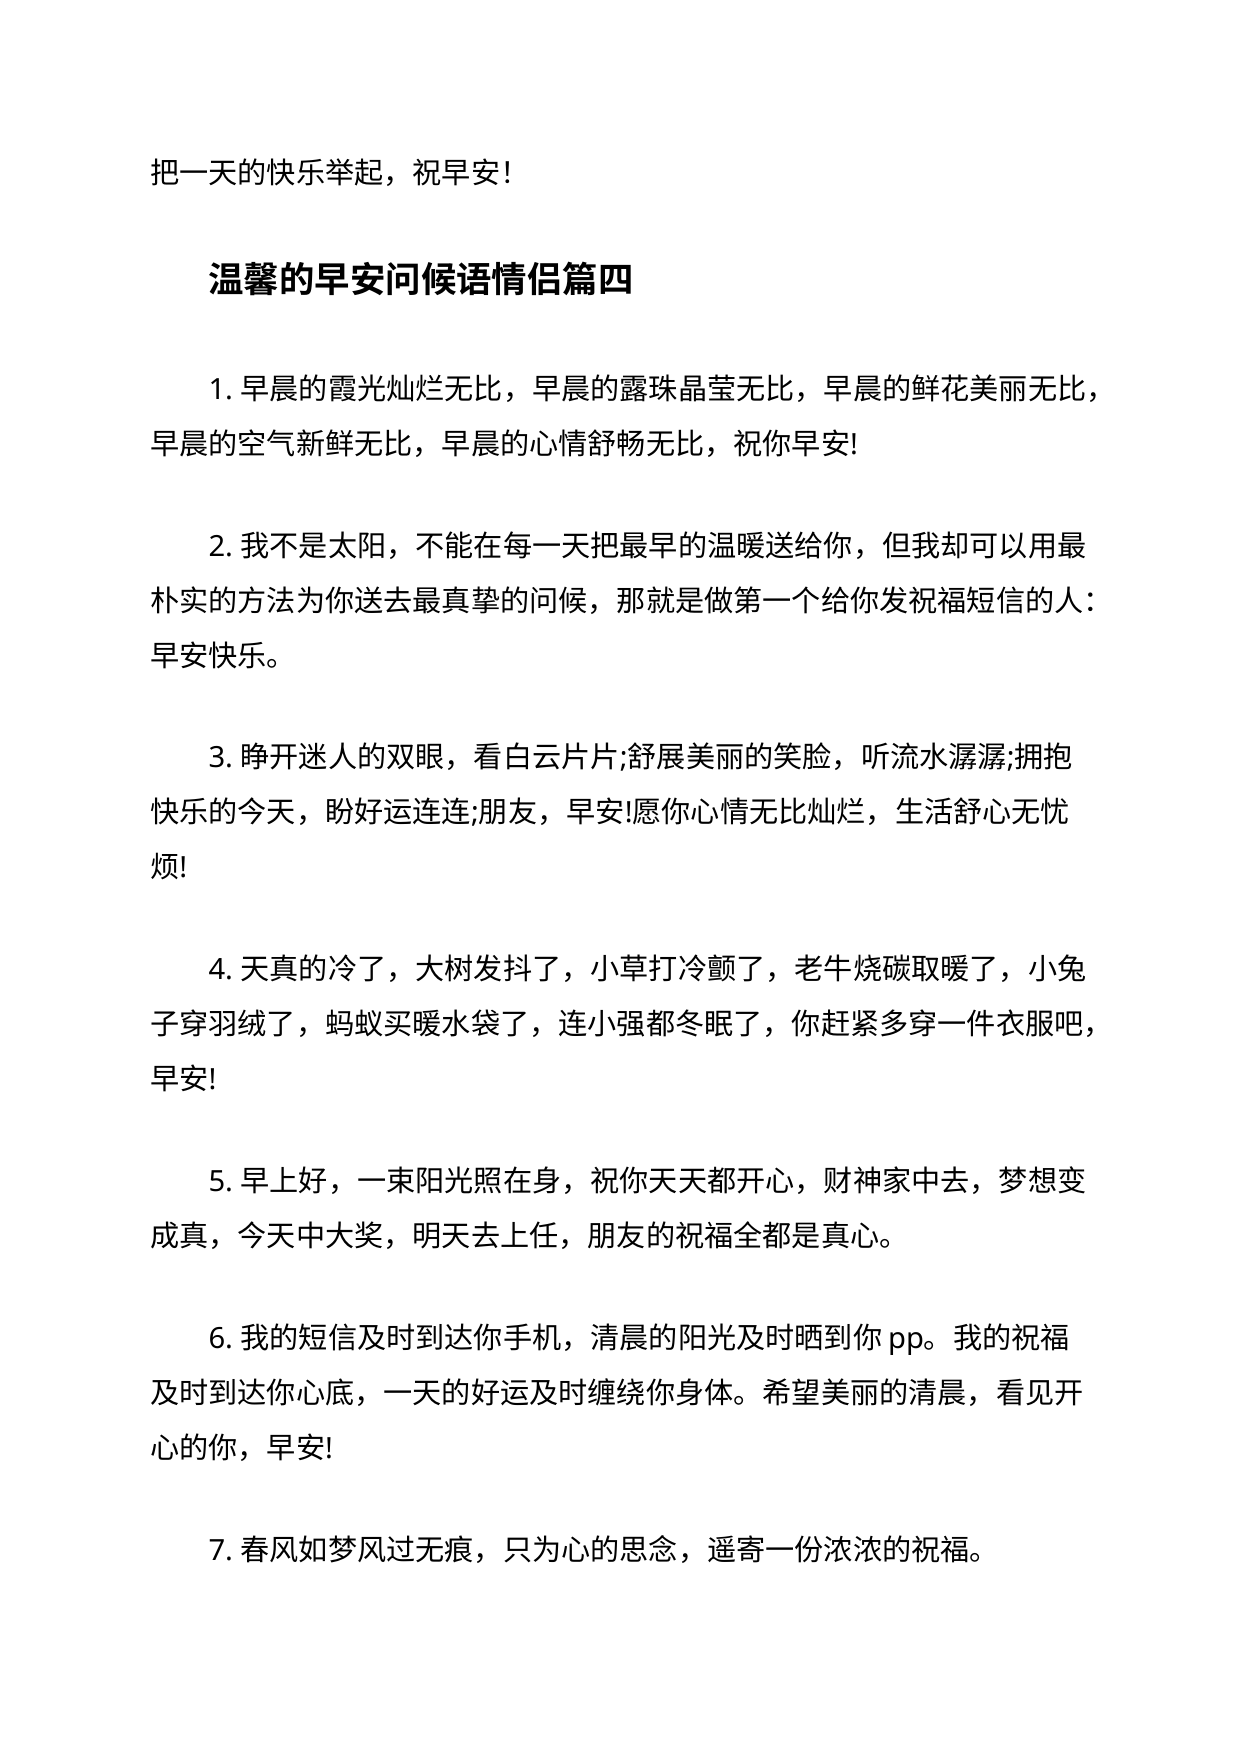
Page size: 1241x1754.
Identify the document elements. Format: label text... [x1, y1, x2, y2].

text 温馨的早安问候语情侣篇四 [150, 252, 1090, 303]
text 7. 春风如梦风过无痕，只为心的思念，遥寄一份浓浓的祝福。 [150, 1526, 1090, 1569]
text 6. 我的短信及时到达你手机，清晨的阳光及时晒到你pp。我的祝福及时到达你心底，一天的好运及时缠绕你身体。希望美丽的清晨，看见开心的你，早安! [150, 1314, 1090, 1467]
text 2. 我不是太阳，不能在每一天把最早的温暖送给你，但我却可以用最朴实的方法为你送去最真挚的问候，那就是做第一个给你发祝福短信的人：早安快乐。 [150, 522, 1090, 674]
text 1. 早晨的霞光灿烂无比，早晨的露珠晶莹无比，早晨的鲜花美丽无比，早晨的空气新鲜无比，早晨的心情舒畅无比，祝你早安! [150, 365, 1090, 463]
text 3. 睁开迷人的双眼，看白云片片;舒展美丽的笑脸，听流水潺潺;拥抱快乐的今天，盼好运连连;朋友，早安!愿你心情无比灿烂，生活舒心无忧烦! [150, 734, 1090, 886]
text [150, 150, 1090, 192]
text 4. 天真的冷了，大树发抖了，小草打冷颤了，老牛烧碳取暖了，小兔子穿羽绒了，蚂蚁买暖水袋了，连小强都冬眠了，你赶紧多穿一件衣服吧，早安! [150, 946, 1090, 1098]
text 5. 早上好，一束阳光照在身，祝你天天都开心，财神家中去，梦想变成真，今天中大奖，明天去上任，朋友的祝福全都是真心。 [150, 1158, 1090, 1255]
